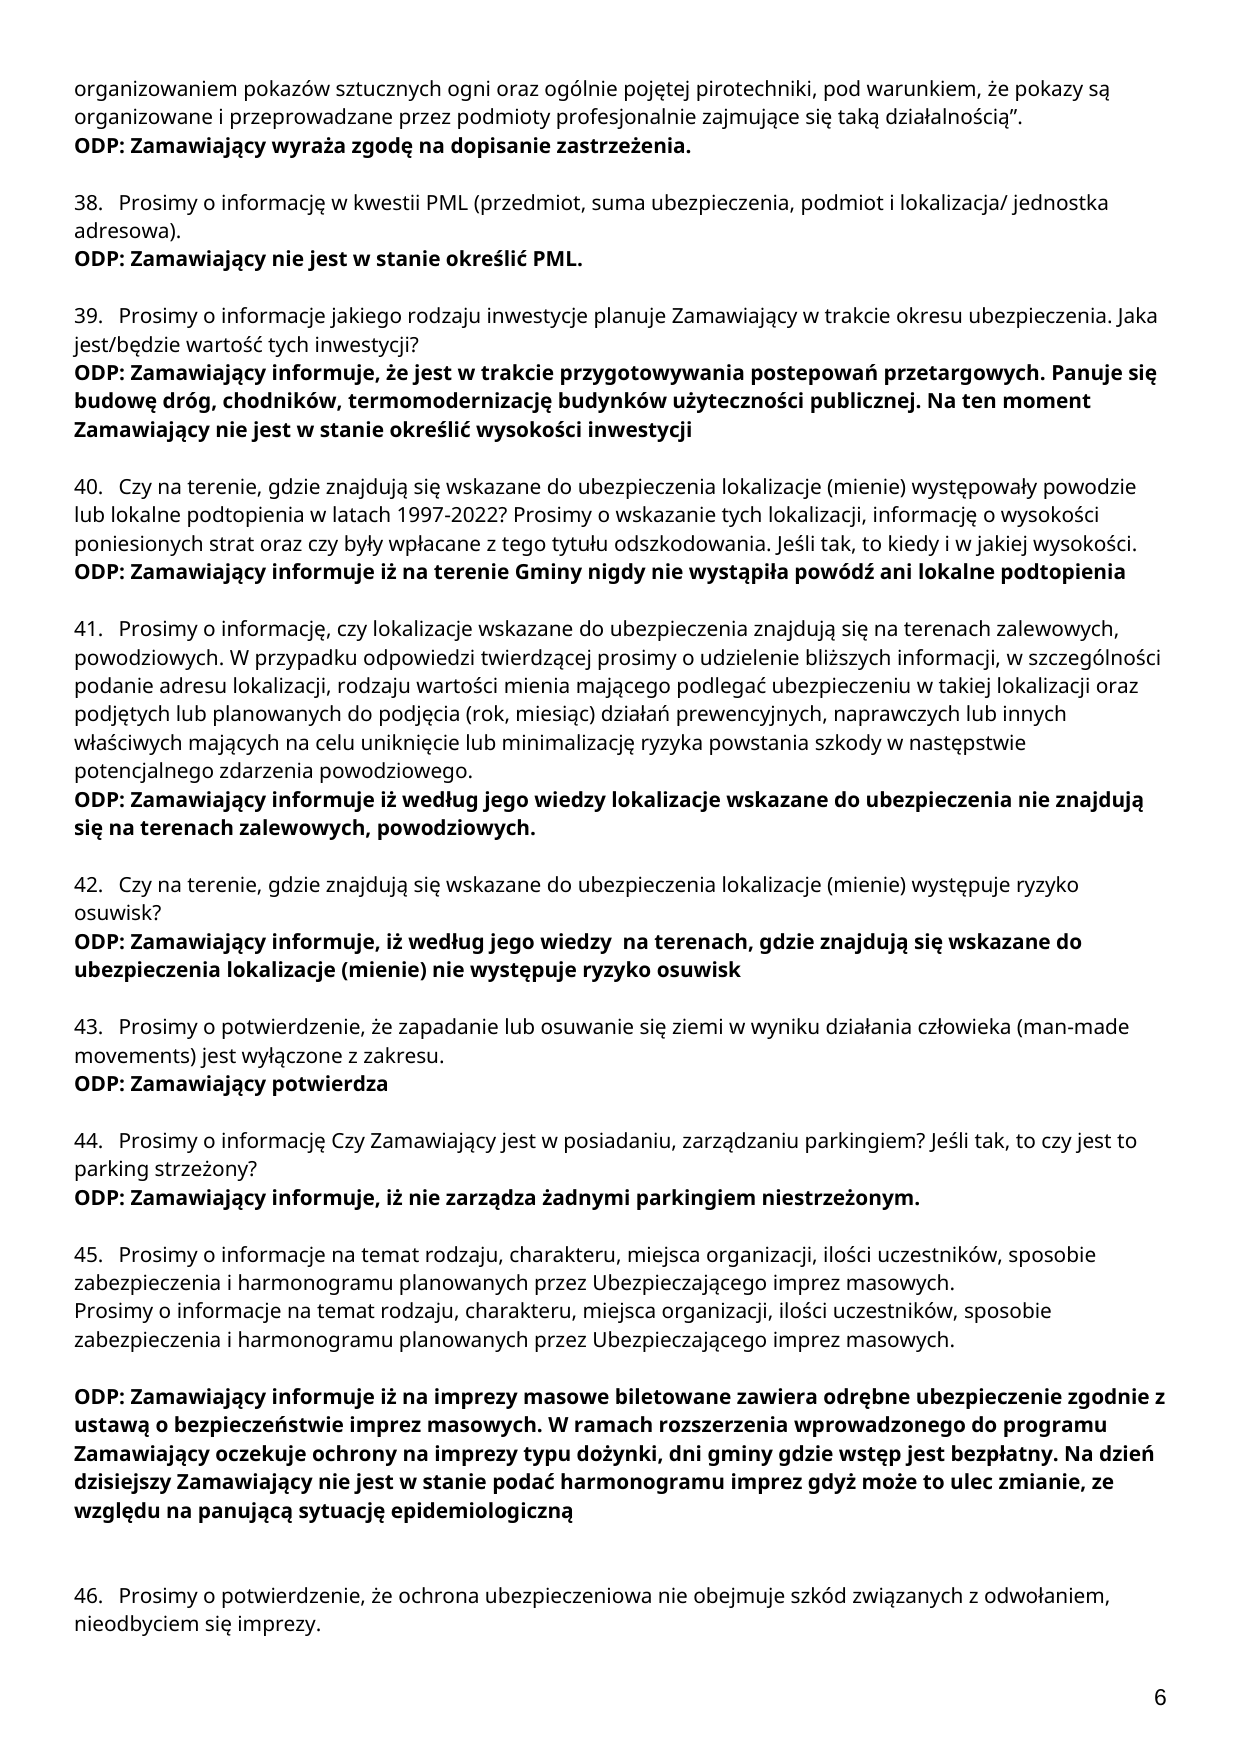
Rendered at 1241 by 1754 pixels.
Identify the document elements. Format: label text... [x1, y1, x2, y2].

list Prosimy o informację, czy lokalizacje wskazane do ubezpieczenia znajdują się na terenach zalewowych, powodziowych. W przypadku odpowiedzi twierdzącej prosimy o udzielenie bliższych informacji, w szczególności podanie adresu lokalizacji, rodzaju wartości mienia mającego podlegać ubezpieczeniu w takiej lokalizacji oraz podjętych lub planowanych do podjęcia (rok, miesiąc) działań prewencyjnych, naprawczych lub innych właściwych mających na celu uniknięcie lub minimalizację ryzyka powstania szkody w następstwie potencjalnego zdarzenia powodziowego. [74, 614, 1167, 785]
text ODP: Zamawiający informuje, że jest w trakcie przygotowywania postepowań przetargowych. Panuje się budowę dróg, chodników, termomodernizację budynków użyteczności publicznej. Na ten moment Zamawiający nie jest w stanie określić wysokości inwestycji [74, 358, 1167, 443]
list Prosimy o informację Czy Zamawiający jest w posiadaniu, zarządzaniu parkingiem? Jeśli tak, to czy jest to parking strzeżony? [74, 1126, 1167, 1183]
text ODP: Zamawiający informuje iż na imprezy masowe biletowane zawiera odrębne ubezpieczenie zgodnie z ustawą o bezpieczeństwie imprez masowych. W ramach rozszerzenia wprowadzonego do programu Zamawiający oczekuje ochrony na imprezy typu dożynki, dni gminy gdzie wstęp jest bezpłatny. Na dzień dzisiejszy Zamawiający nie jest w stanie podać harmonogramu imprez gdyż może to ulec zmianie, ze względu na panującą sytuację epidemiologiczną [74, 1382, 1167, 1524]
list Prosimy o potwierdzenie, że ochrona ubezpieczeniowa nie obejmuje szkód związanych z odwołaniem, nieodbyciem się imprezy. [74, 1581, 1167, 1638]
text ODP: Zamawiający nie jest w stanie określić PML. [74, 244, 1167, 273]
list Prosimy o informacje na temat rodzaju, charakteru, miejsca organizacji, ilości uczestników, sposobie zabezpieczenia i harmonogramu planowanych przez Ubezpieczającego imprez masowych. [74, 1240, 1167, 1297]
text Prosimy o informacje na temat rodzaju, charakteru, miejsca organizacji, ilości uczestników, sposobie zabezpieczenia i harmonogramu planowanych przez Ubezpieczającego imprez masowych. [74, 1297, 1167, 1353]
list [74, 74, 1167, 131]
list Prosimy o potwierdzenie, że zapadanie lub osuwanie się ziemi w wyniku działania człowieka (man-made movements) jest wyłączone z zakresu. [74, 1012, 1167, 1069]
list Prosimy o informację w kwestii PML (przedmiot, suma ubezpieczenia, podmiot i lokalizacja/ jednostka adresowa). [74, 188, 1167, 244]
text ODP: Zamawiający informuje, iż nie zarządza żadnymi parkingiem niestrzeżonym. [74, 1183, 1167, 1211]
text ODP: Zamawiający wyraża zgodę na dopisanie zastrzeżenia. [74, 131, 1167, 159]
list Czy na terenie, gdzie znajdują się wskazane do ubezpieczenia lokalizacje (mienie) występuje ryzyko osuwisk? [74, 870, 1167, 927]
text ODP: Zamawiający informuje iż na terenie Gminy nigdy nie wystąpiła powódź ani lokalne podtopienia [74, 557, 1167, 586]
text ODP: Zamawiający potwierdza [74, 1069, 1167, 1098]
text ODP: Zamawiający informuje iż według jego wiedzy lokalizacje wskazane do ubezpieczenia nie znajdują się na terenach zalewowych, powodziowych. [74, 785, 1167, 842]
list Prosimy o informacje jakiego rodzaju inwestycje planuje Zamawiający w trakcie okresu ubezpieczenia. Jaka jest/będzie wartość tych inwestycji? [74, 301, 1167, 358]
list Czy na terenie, gdzie znajdują się wskazane do ubezpieczenia lokalizacje (mienie) występowały powodzie lub lokalne podtopienia w latach 1997-2022? Prosimy o wskazanie tych lokalizacji, informację o wysokości poniesionych strat oraz czy były wpłacane z tego tytułu odszkodowania. Jeśli tak, to kiedy i w jakiej wysokości. [74, 472, 1167, 557]
text ODP: Zamawiający informuje, iż według jego wiedzy na terenach, gdzie znajdują się wskazane do ubezpieczenia lokalizacje (mienie) nie występuje ryzyko osuwisk [74, 927, 1167, 984]
